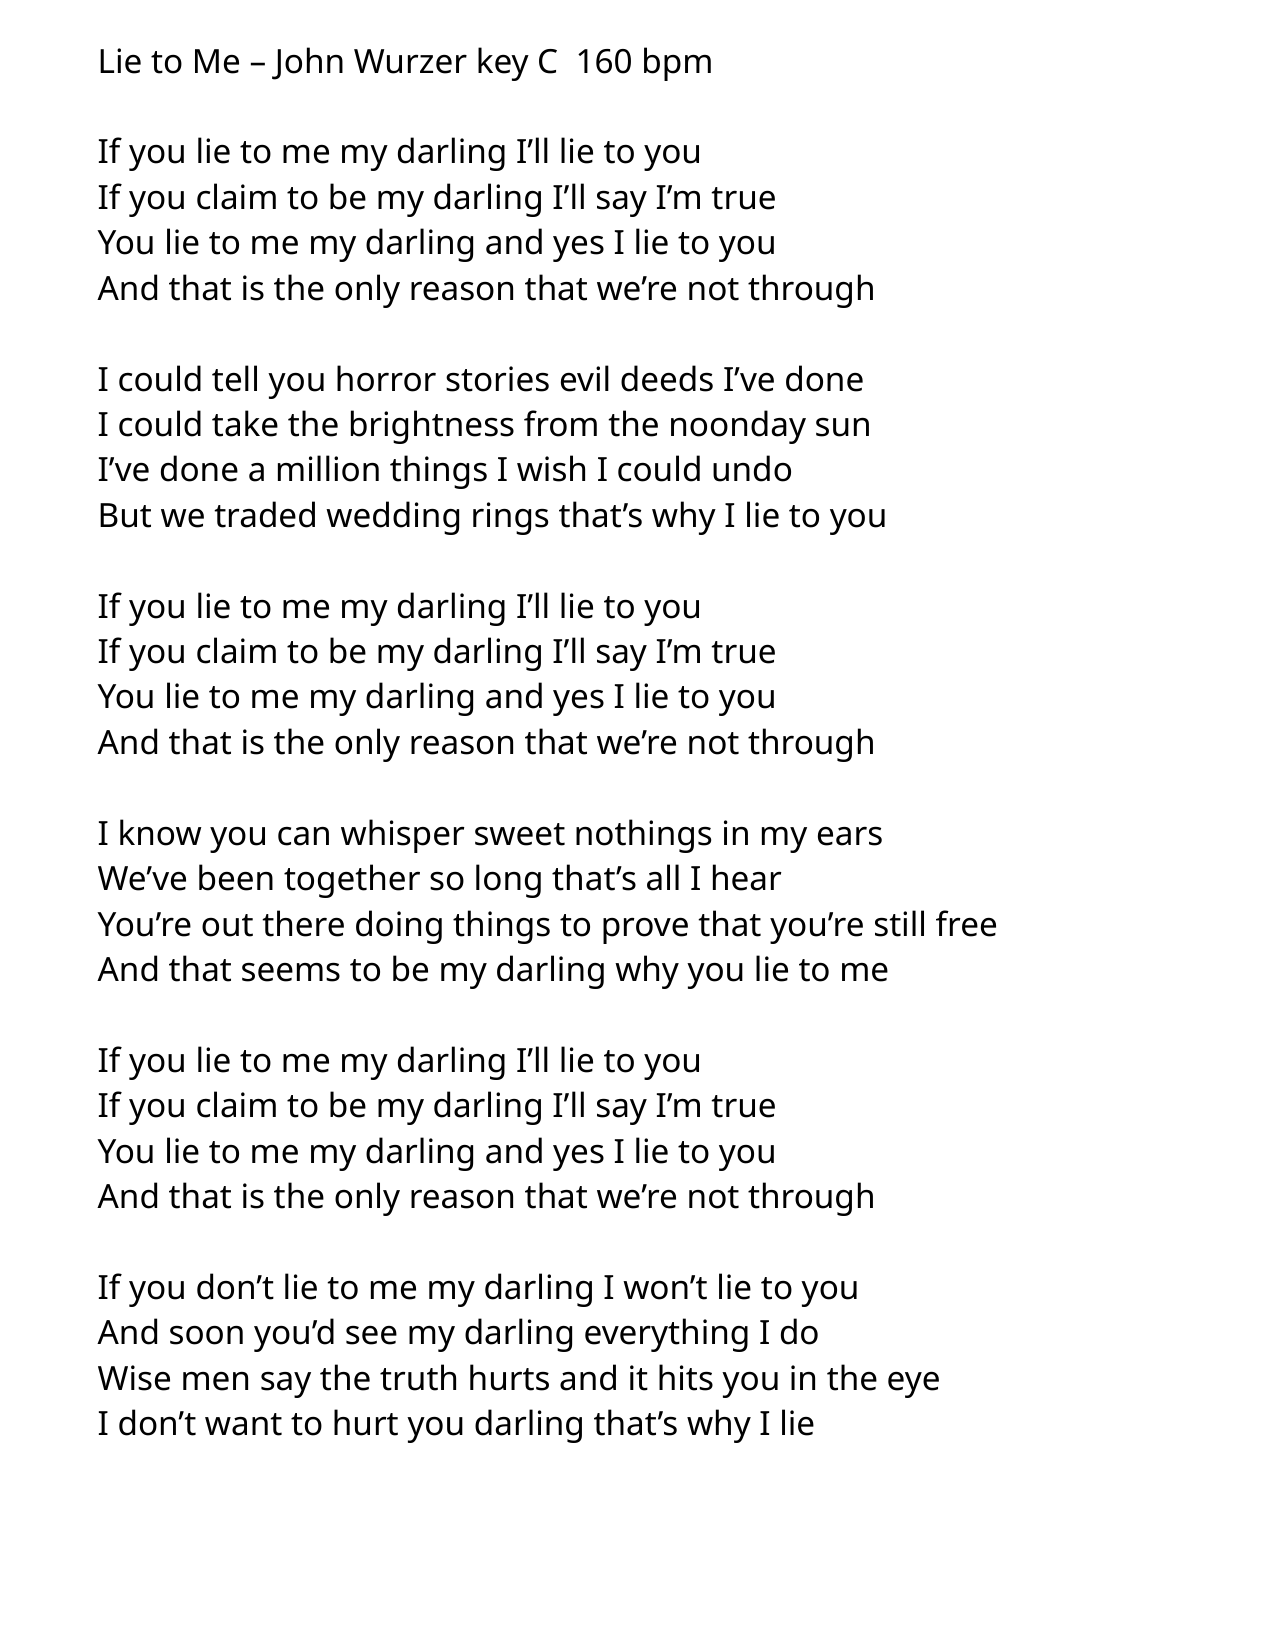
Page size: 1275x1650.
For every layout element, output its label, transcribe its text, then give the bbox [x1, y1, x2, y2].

text If you don’t lie to me my darling I won’t lie to you [97, 1264, 1237, 1309]
text If you lie to me my darling I’ll lie to you [97, 1037, 1237, 1082]
text I’ve done a million things I wish I could undo [97, 446, 1237, 492]
text And that is the only reason that we’re not through [97, 1173, 1237, 1218]
text If you claim to be my darling I’ll say I’m true [97, 174, 1237, 219]
text And that is the only reason that we’re not through [97, 264, 1237, 310]
text If you claim to be my darling I’ll say I’m true [97, 1082, 1237, 1127]
text And that is the only reason that we’re not through [97, 719, 1237, 764]
text And soon you’d see my darling everything I do [97, 1309, 1237, 1354]
text You lie to me my darling and yes I lie to you [97, 1127, 1237, 1173]
text And that seems to be my darling why you lie to me [97, 946, 1237, 991]
text If you lie to me my darling I’ll lie to you [97, 582, 1237, 628]
text Lie to Me – John Wurzer key C 160 bpm [97, 37, 1237, 83]
text You lie to me my darling and yes I lie to you [97, 673, 1237, 719]
text I don’t want to hurt you darling that’s why I lie [97, 1400, 1237, 1445]
text If you claim to be my darling I’ll say I’m true [97, 628, 1237, 673]
text I know you can whisper sweet nothings in my ears [97, 809, 1237, 855]
text If you lie to me my darling I’ll lie to you [97, 128, 1237, 174]
text You’re out there doing things to prove that you’re still free [97, 900, 1237, 946]
text We’ve been together so long that’s all I hear [97, 855, 1237, 900]
text I could take the brightness from the noonday sun [97, 401, 1237, 446]
text But we traded wedding rings that’s why I lie to you [97, 492, 1237, 537]
text I could tell you horror stories evil deeds I’ve done [97, 355, 1237, 401]
text You lie to me my darling and yes I lie to you [97, 219, 1237, 264]
text Wise men say the truth hurts and it hits you in the eye [97, 1354, 1237, 1400]
